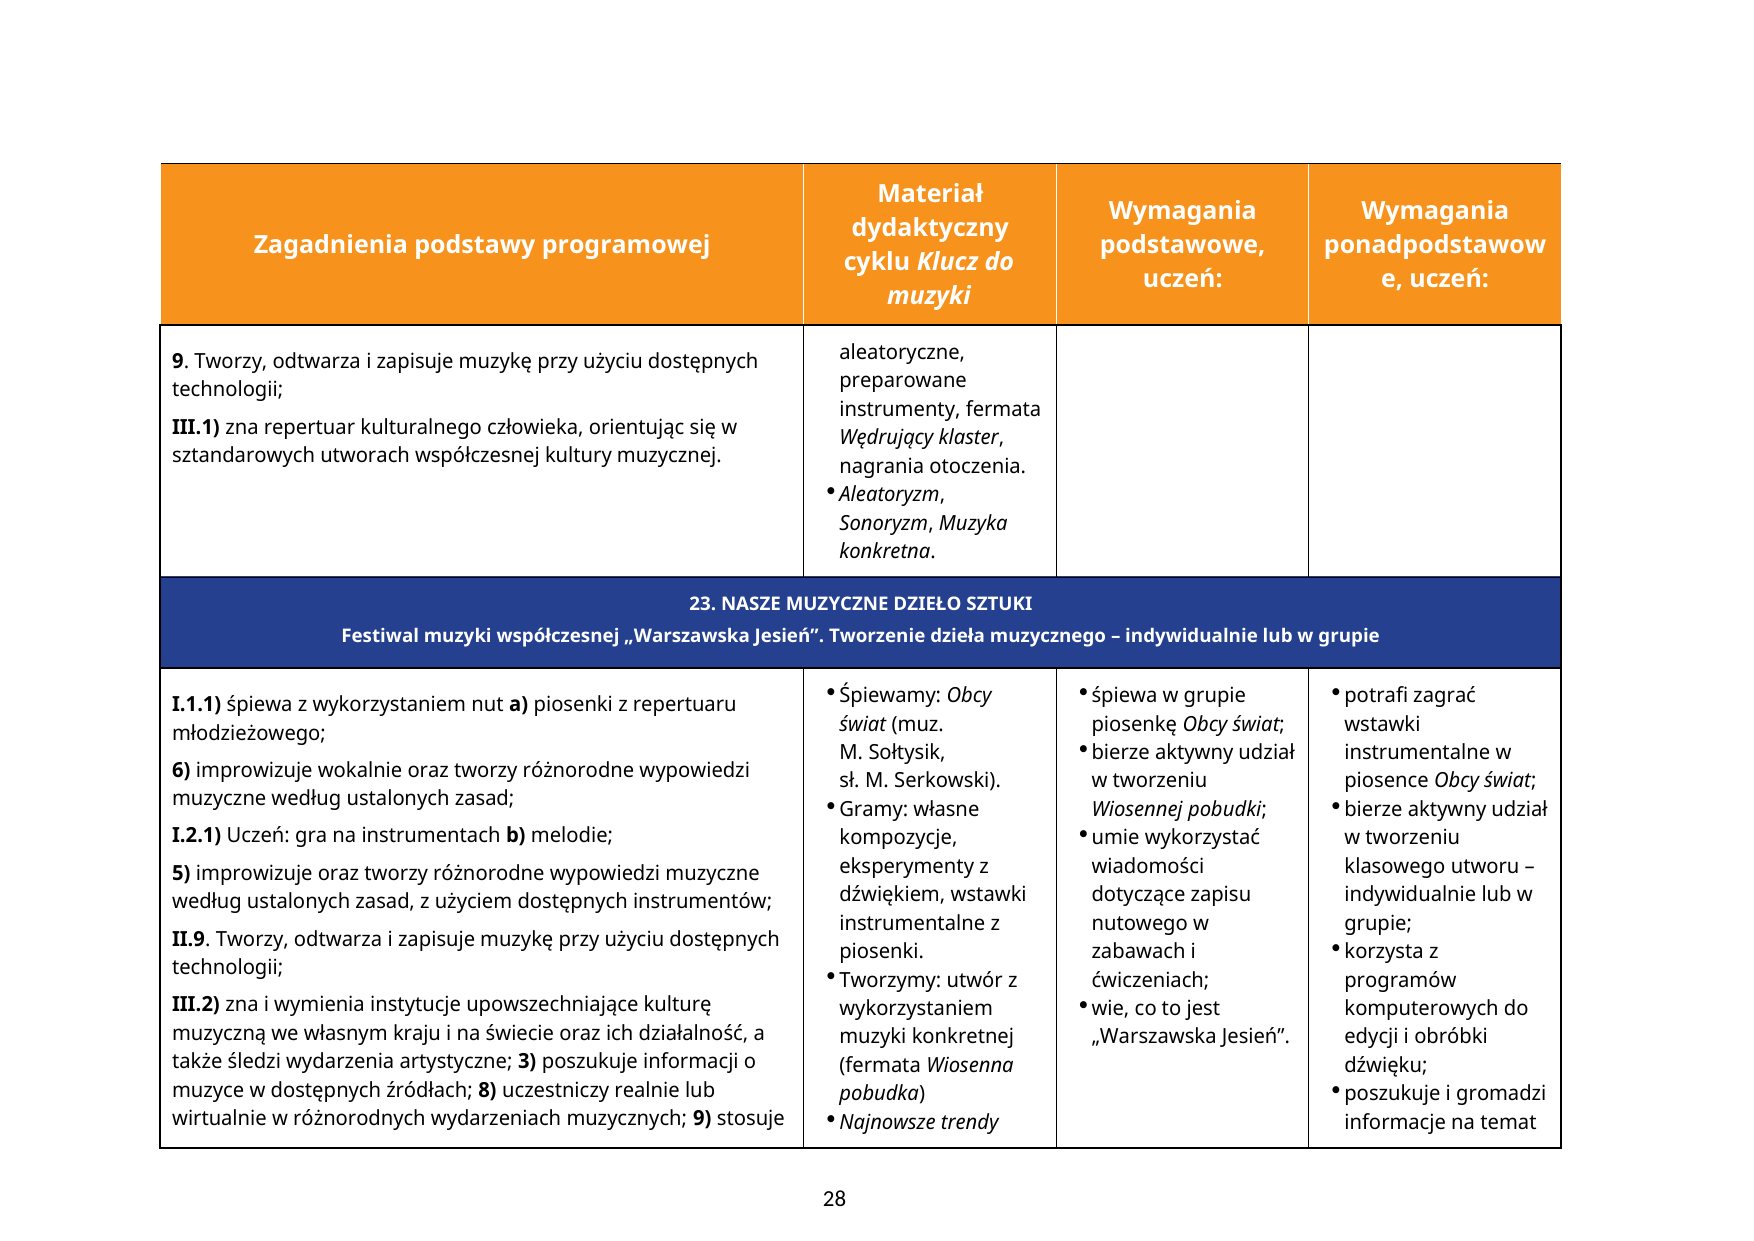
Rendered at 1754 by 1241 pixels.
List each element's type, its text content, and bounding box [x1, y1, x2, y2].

table_header Wymagania podstawowe, uczeń: [1057, 164, 1308, 324]
table_header Wymagania ponadpodstawowe, uczeń: [1309, 164, 1561, 324]
table_header Materiał dydaktyczny cyklu Klucz do muzyki [804, 164, 1056, 324]
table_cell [161, 326, 803, 576]
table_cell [1309, 669, 1560, 1147]
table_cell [1309, 326, 1560, 576]
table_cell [1057, 326, 1308, 576]
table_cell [804, 669, 1056, 1147]
table_header Zagadnienia podstawy programowej [161, 164, 803, 324]
table_cell 23. NASZE MUZYCZNE DZIEŁO SZTUKI Festiwal muzyki współczesnej „Warszawska Jesień”. Tworzenie dzieła muzycznego – indywidualnie lub w grupie [161, 578, 1560, 667]
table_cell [161, 669, 803, 1147]
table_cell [804, 326, 1056, 576]
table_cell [1057, 669, 1308, 1147]
